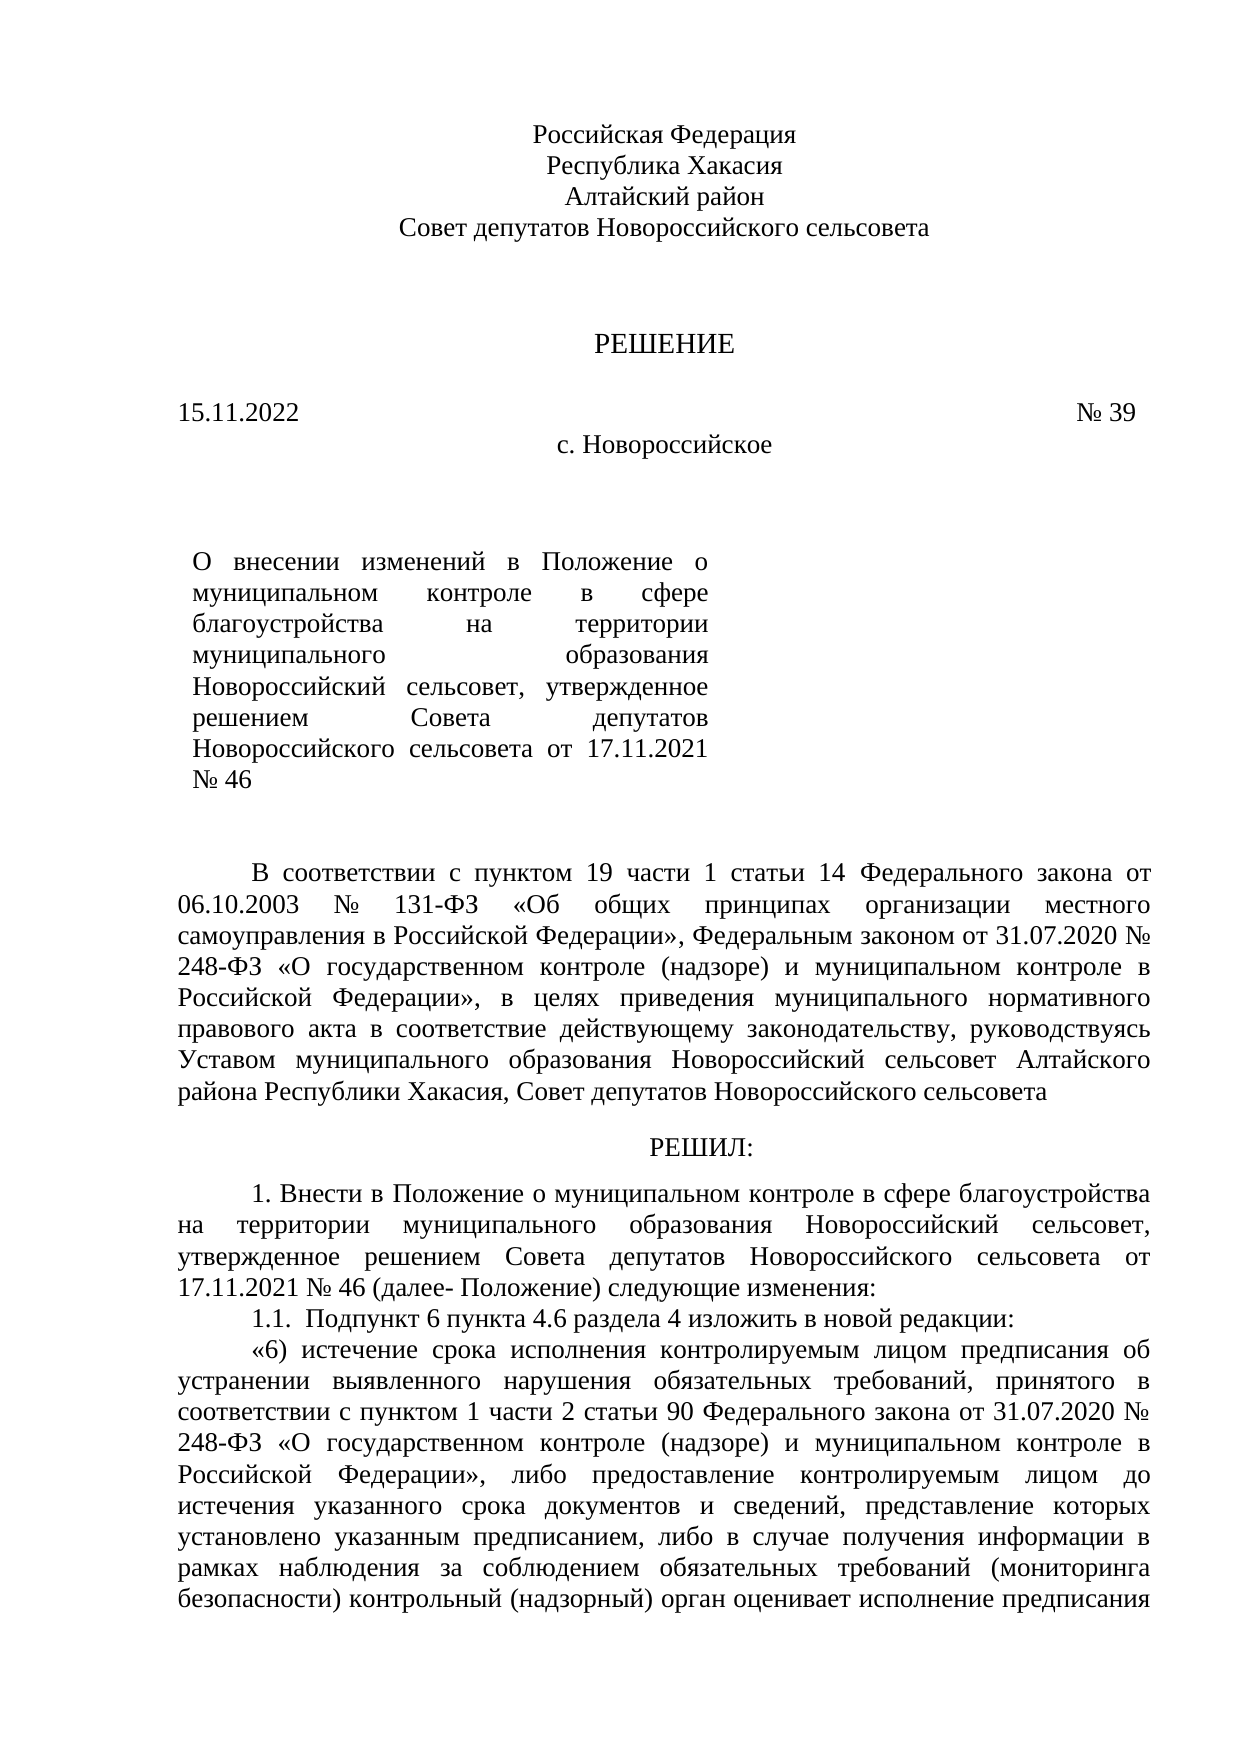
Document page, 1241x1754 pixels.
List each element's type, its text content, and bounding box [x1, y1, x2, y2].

text В соответствии с пунктом 19 части 1 статьи 14 Федерального закона от 06.10.2003 № 131-ФЗ «Об общих принципах организации местного самоуправления в Российской Федерации», Федеральным законом от 31.07.2020 № 248-ФЗ «О государственном контроле (надзоре) и муниципальном контроле в Российской Федерации», в целях приведения муниципального нормативного правового акта в соответствие действующему законодательству, руководствуясь Уставом муниципального образования Новороссийский сельсовет Алтайского района Республики Хакасия, Совет депутатов Новороссийского сельсовета [177, 919, 1152, 1106]
subtitle РЕШЕНИЕ [177, 326, 1152, 360]
text Алтайский район [177, 180, 1152, 212]
subtitle Российская Федерация [177, 118, 1152, 149]
text Совет депутатов Новороссийского сельсовета [177, 212, 1152, 243]
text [177, 1333, 1152, 1613]
text 15.11.2022 № 39 [177, 397, 1152, 428]
text Республика Хакасия [177, 149, 1152, 180]
text 1. Внести в Положение о муниципальном контроле в сфере благоустройства на территории муниципального образования Новороссийский сельсовет, утвержденное решением Совета депутатов Новороссийского сельсовета от 17.11.2021 № 46 (далее- Положение) следующие изменения: [177, 1177, 1152, 1302]
text с. Новороссийское [177, 428, 1152, 459]
text РЕШИЛ: [177, 1131, 1152, 1162]
text 1.1. Подпункт 6 пункта 4.6 раздела 4 изложить в новой редакции: [177, 1302, 1152, 1333]
text О внесении изменений в Положение о муниципальном контроле в сфере благоустройства на территории муниципального образования Новороссийский сельсовет, утвержденное решением Совета депутатов Новороссийского сельсовета от 17.11.2021 № 46 [192, 545, 709, 794]
